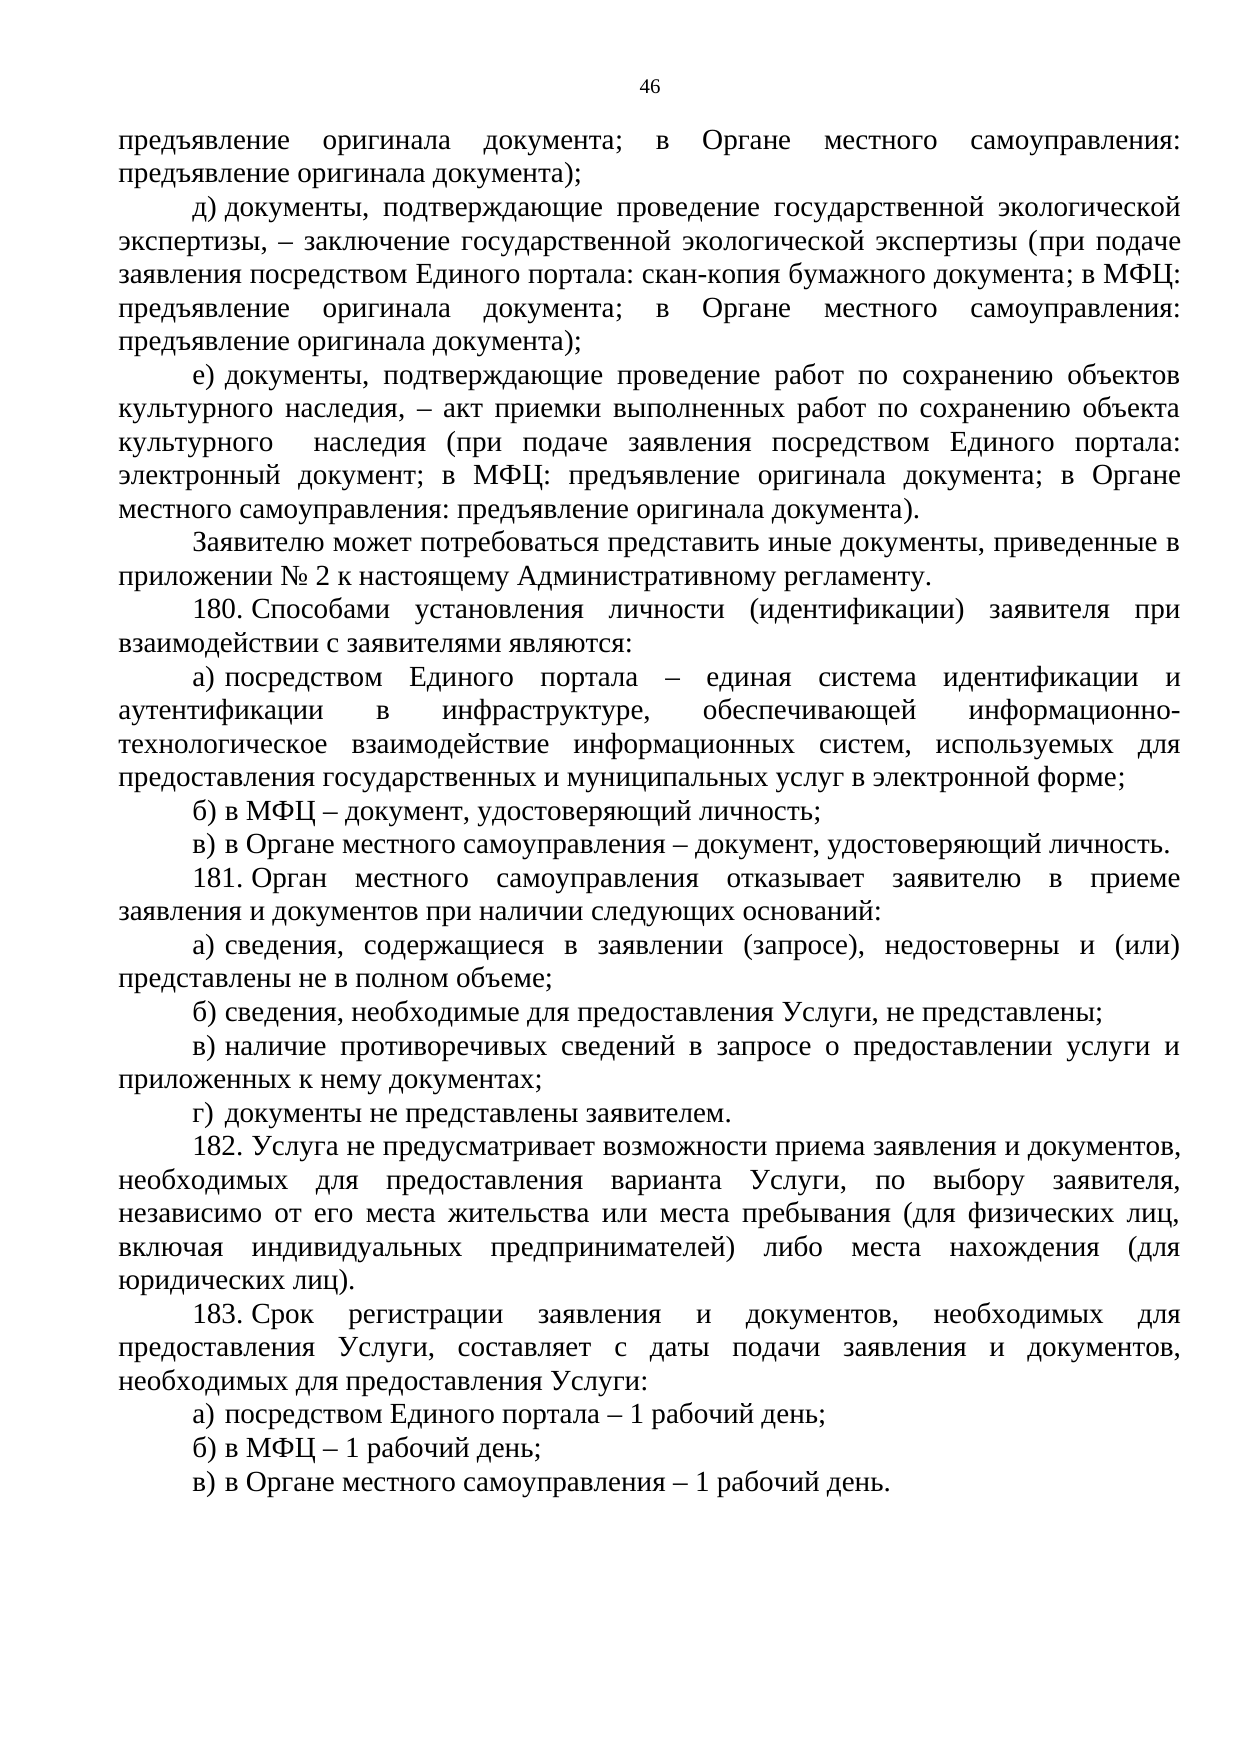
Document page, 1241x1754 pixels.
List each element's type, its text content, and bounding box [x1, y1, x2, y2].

list Срок регистрации заявления и документов, необходимых для предоставления Услуги, составляет с даты подачи заявления и документов, необходимых для предоставления Услуги: [118, 1296, 1181, 1397]
list Способами установления личности (идентификации) заявителя при взаимодействии с заявителями являются: [118, 592, 1181, 659]
list посредством Единого портала – единая система идентификации и аутентификации в инфраструктуре, обеспечивающей информационно-технологическое взаимодействие информационных систем, используемых для предоставления государственных и муниципальных услуг в электронной форме; [118, 659, 1181, 793]
list сведения, содержащиеся в заявлении (запросе), недостоверны и (или) представлены не в полном объеме; [118, 927, 1181, 994]
list Орган местного самоуправления отказывает заявителю в приеме заявления и документов при наличии следующих оснований: [118, 860, 1181, 927]
list в Органе местного самоуправления – документ, удостоверяющий личность. [118, 826, 1181, 860]
list в Органе местного самоуправления – 1 рабочий день. [118, 1464, 1181, 1497]
list в МФЦ – документ, удостоверяющий личность; [118, 793, 1181, 826]
list в МФЦ – 1 рабочий день; [118, 1430, 1181, 1464]
list документы, подтверждающие проведение государственной экологической экспертизы, – заключение государственной экологической экспертизы (при подаче заявления посредством Единого портала: скан-копия бумажного документа; в МФЦ: предъявление оригинала документа; в Органе местного самоуправления: предъявление оригинала документа); [118, 189, 1181, 357]
list наличие противоречивых сведений в запросе о предоставлении услуги и приложенных к нему документах; [118, 1028, 1181, 1095]
list сведения, необходимые для предоставления Услуги, не представлены; [118, 994, 1181, 1028]
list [118, 122, 1181, 189]
list посредством Единого портала – 1 рабочий день; [118, 1397, 1181, 1430]
list Услуга не предусматривает возможности приема заявления и документов, необходимых для предоставления варианта Услуги, по выбору заявителя, независимо от его места жительства или места пребывания (для физических лиц, включая индивидуальных предпринимателей) либо места нахождения (для юридических лиц). [118, 1128, 1181, 1296]
list документы, подтверждающие проведение работ по сохранению объектов культурного наследия, – акт приемки выполненных работ по сохранению объекта культурного наследия (при подаче заявления посредством Единого портала: электронный документ; в МФЦ: предъявление оригинала документа; в Органе местного самоуправления: предъявление оригинала документа). [118, 357, 1181, 524]
list документы не представлены заявителем. [118, 1095, 1181, 1128]
text Заявителю может потребоваться представить иные документы, приведенные в приложении № 2 к настоящему Административному регламенту. [118, 524, 1181, 592]
